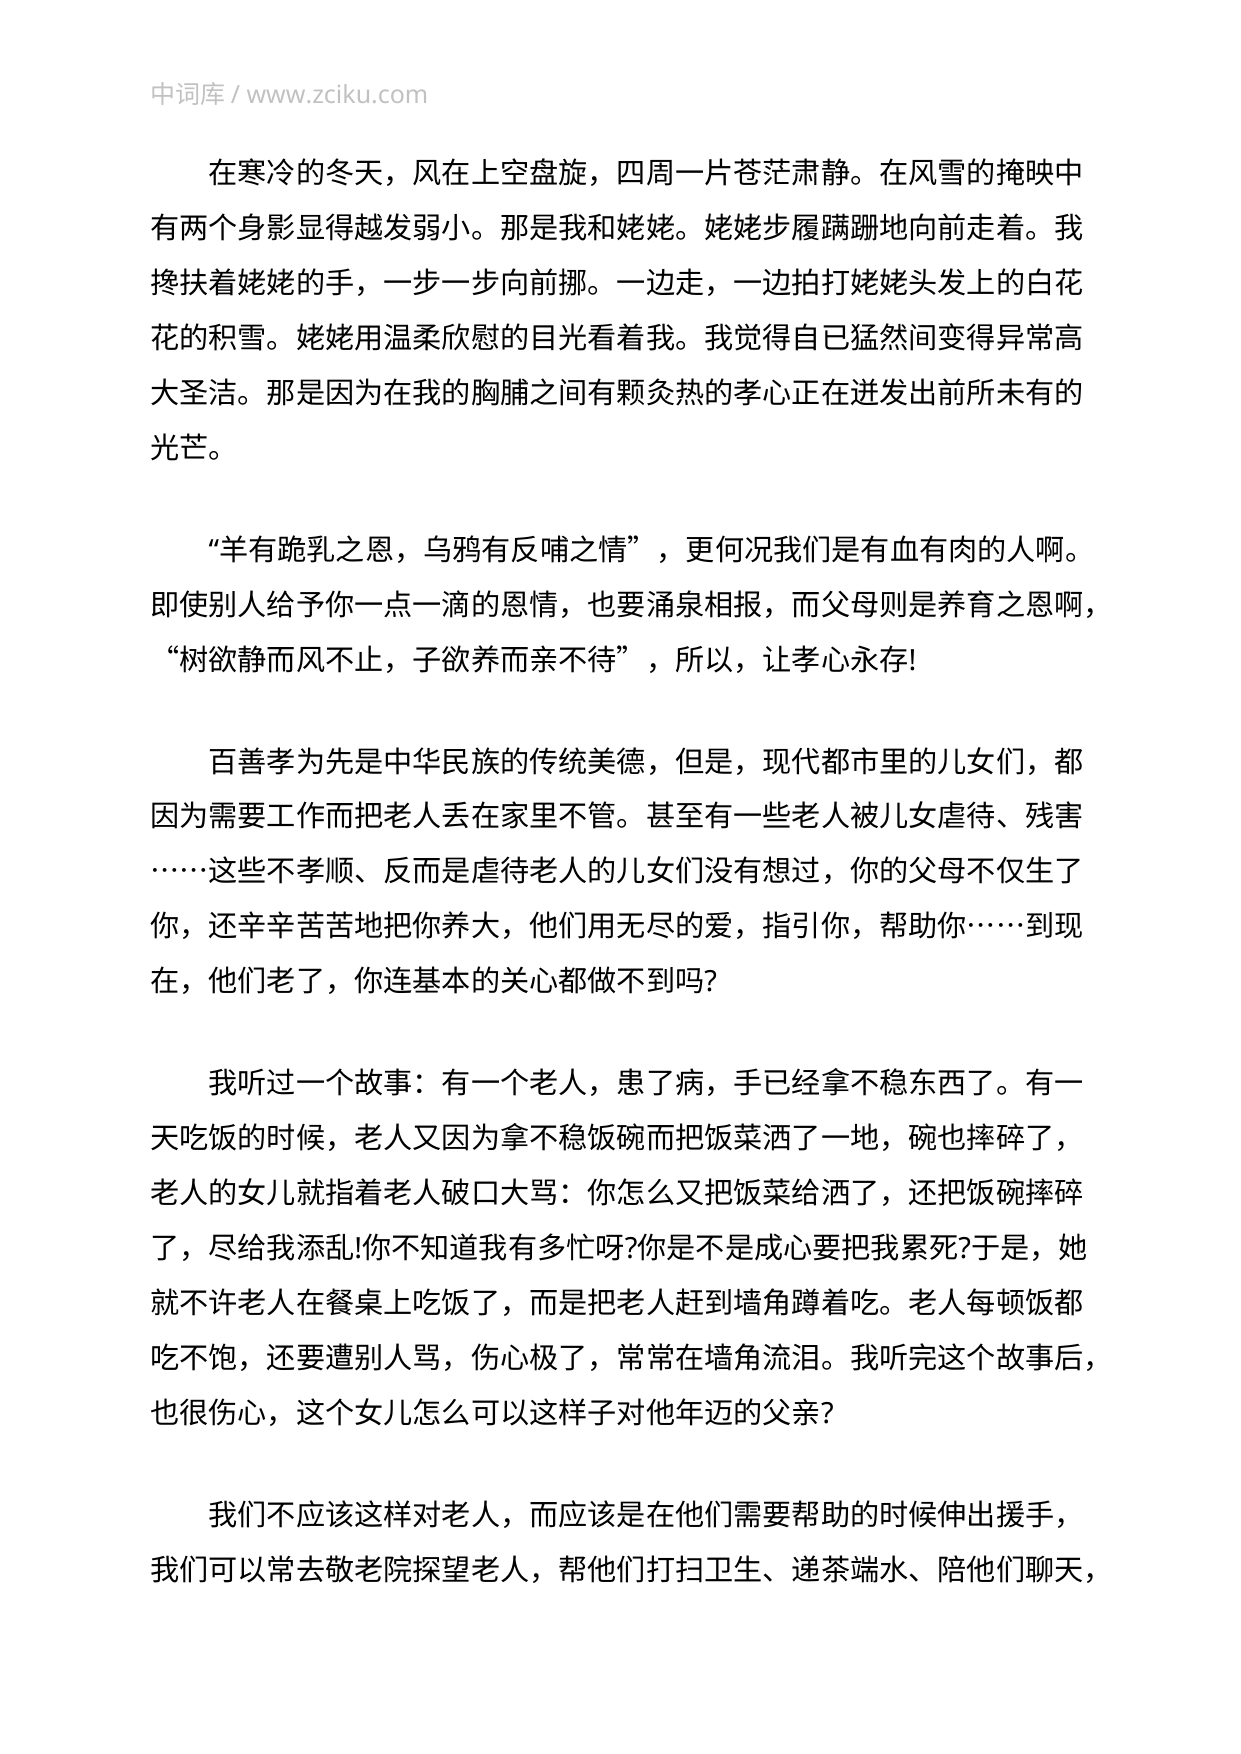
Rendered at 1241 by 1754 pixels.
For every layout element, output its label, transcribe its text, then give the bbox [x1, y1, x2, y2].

text “羊有跪乳之恩，乌鸦有反哺之情”，更何况我们是有血有肉的人啊。即使别人给予你一点一滴的恩情，也要涌泉相报，而父母则是养育之恩啊，“树欲静而风不止，子欲养而亲不待”，所以，让孝心永存! [150, 526, 1090, 678]
text 百善孝为先是中华民族的传统美德，但是，现代都市里的儿女们，都因为需要工作而把老人丢在家里不管。甚至有一些老人被儿女虐待、残害……这些不孝顺、反而是虐待老人的儿女们没有想过，你的父母不仅生了你，还辛辛苦苦地把你养大，他们用无尽的爱，指引你，帮助你……到现在，他们老了，你连基本的关心都做不到吗? [150, 738, 1090, 1000]
text 我听过一个故事：有一个老人，患了病，手已经拿不稳东西了。有一天吃饭的时候，老人又因为拿不稳饭碗而把饭菜洒了一地，碗也摔碎了，老人的女儿就指着老人破口大骂：你怎么又把饭菜给洒了，还把饭碗摔碎了，尽给我添乱!你不知道我有多忙呀?你是不是成心要把我累死?于是，她就不许老人在餐桌上吃饭了，而是把老人赶到墙角蹲着吃。老人每顿饭都吃不饱，还要遭别人骂，伤心极了，常常在墙角流泪。我听完这个故事后，也很伤心，这个女儿怎么可以这样子对他年迈的父亲? [150, 1060, 1090, 1432]
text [150, 1491, 1090, 1588]
text 在寒冷的冬天，风在上空盘旋，四周一片苍茫肃静。在风雪的掩映中有两个身影显得越发弱小。那是我和姥姥。姥姥步履蹒跚地向前走着。我搀扶着姥姥的手，一步一步向前挪。一边走，一边拍打姥姥头发上的白花花的积雪。姥姥用温柔欣慰的目光看着我。我觉得自已猛然间变得异常高大圣洁。那是因为在我的胸脯之间有颗灸热的孝心正在迸发出前所未有的光芒。 [150, 150, 1090, 467]
